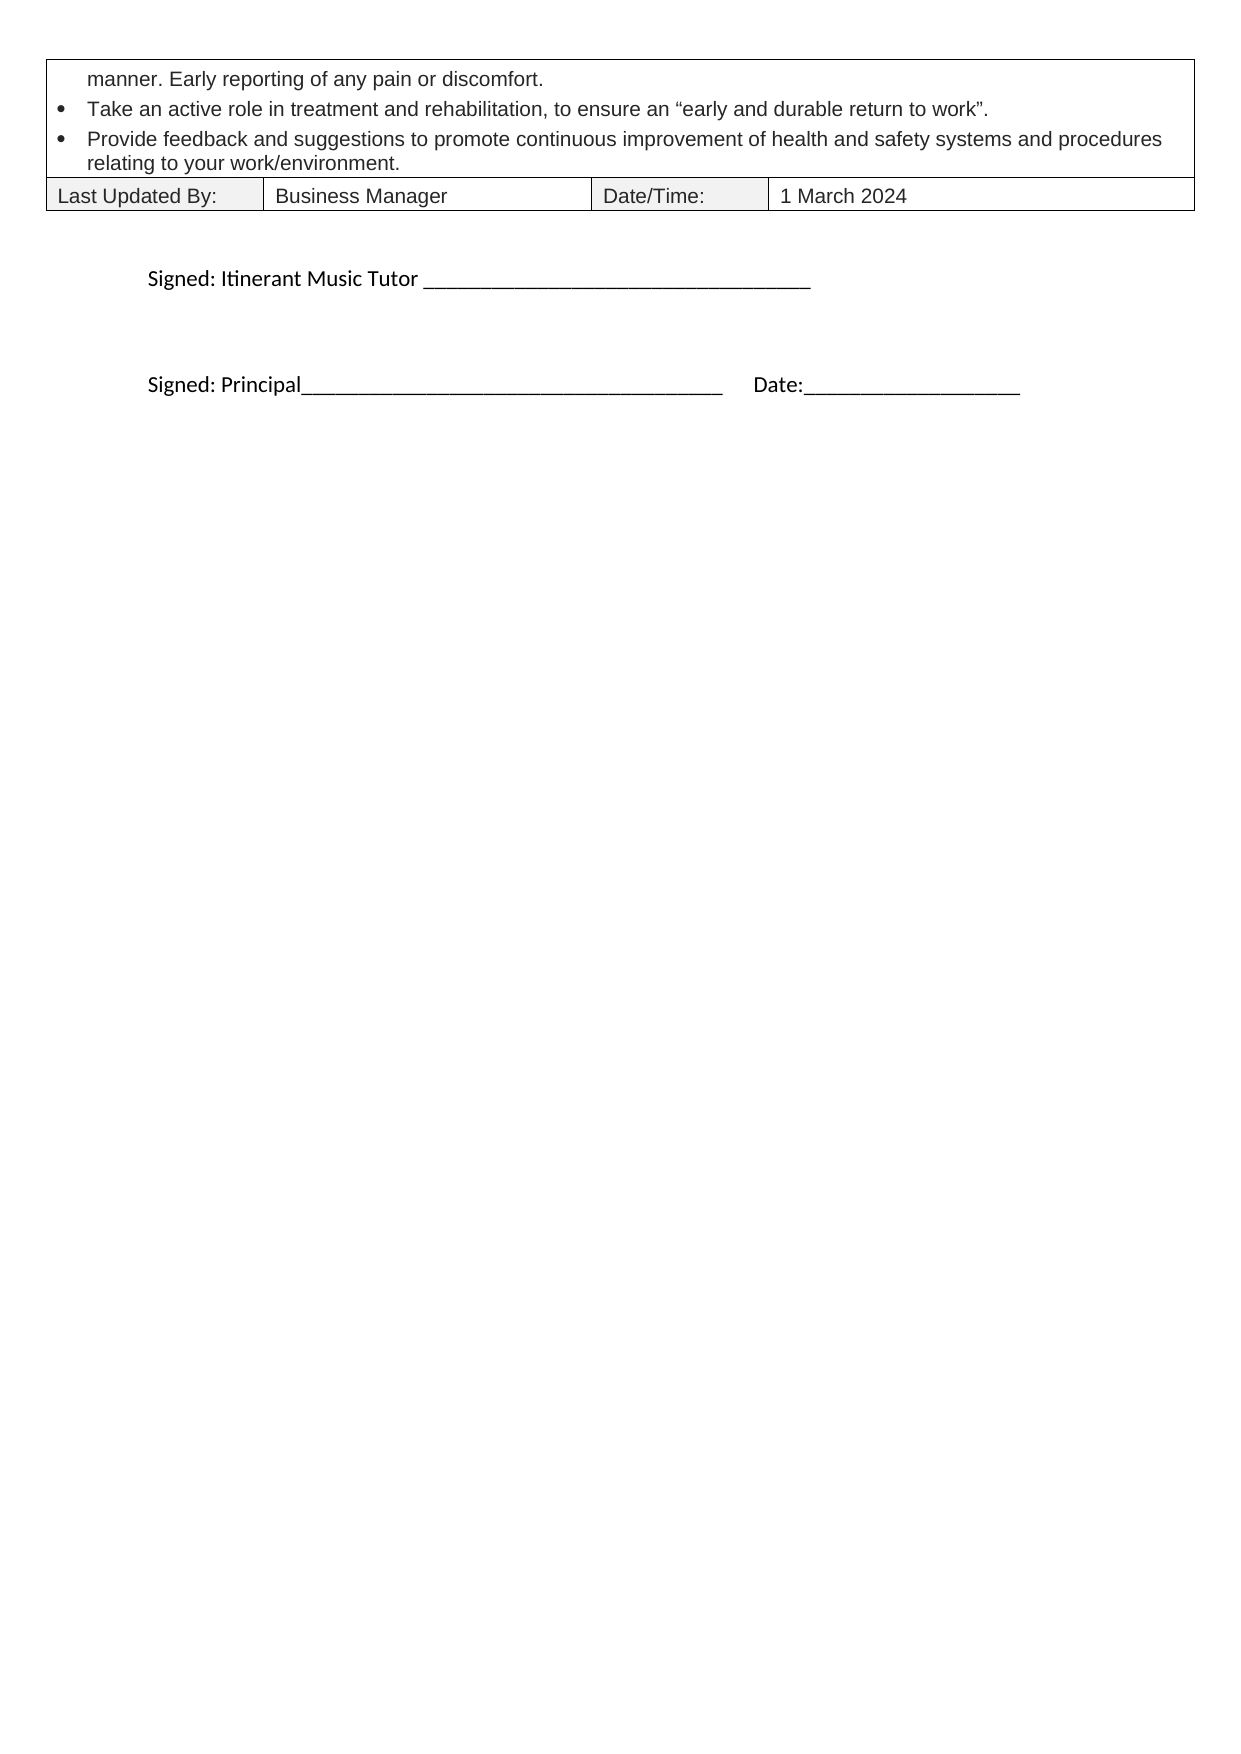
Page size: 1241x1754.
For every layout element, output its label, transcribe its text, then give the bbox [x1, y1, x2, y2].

table_cell 1 March 2024 [769, 178, 1194, 210]
text Signed: Principal_____________________________________ Date:___________________ [148, 370, 1092, 398]
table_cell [47, 60, 1194, 177]
text Signed: Itinerant Music Tutor __________________________________ [148, 264, 1092, 292]
table_cell Last Updated By: [47, 178, 263, 210]
table_cell Date/Time: [592, 178, 768, 210]
table_cell Business Manager [264, 178, 591, 210]
